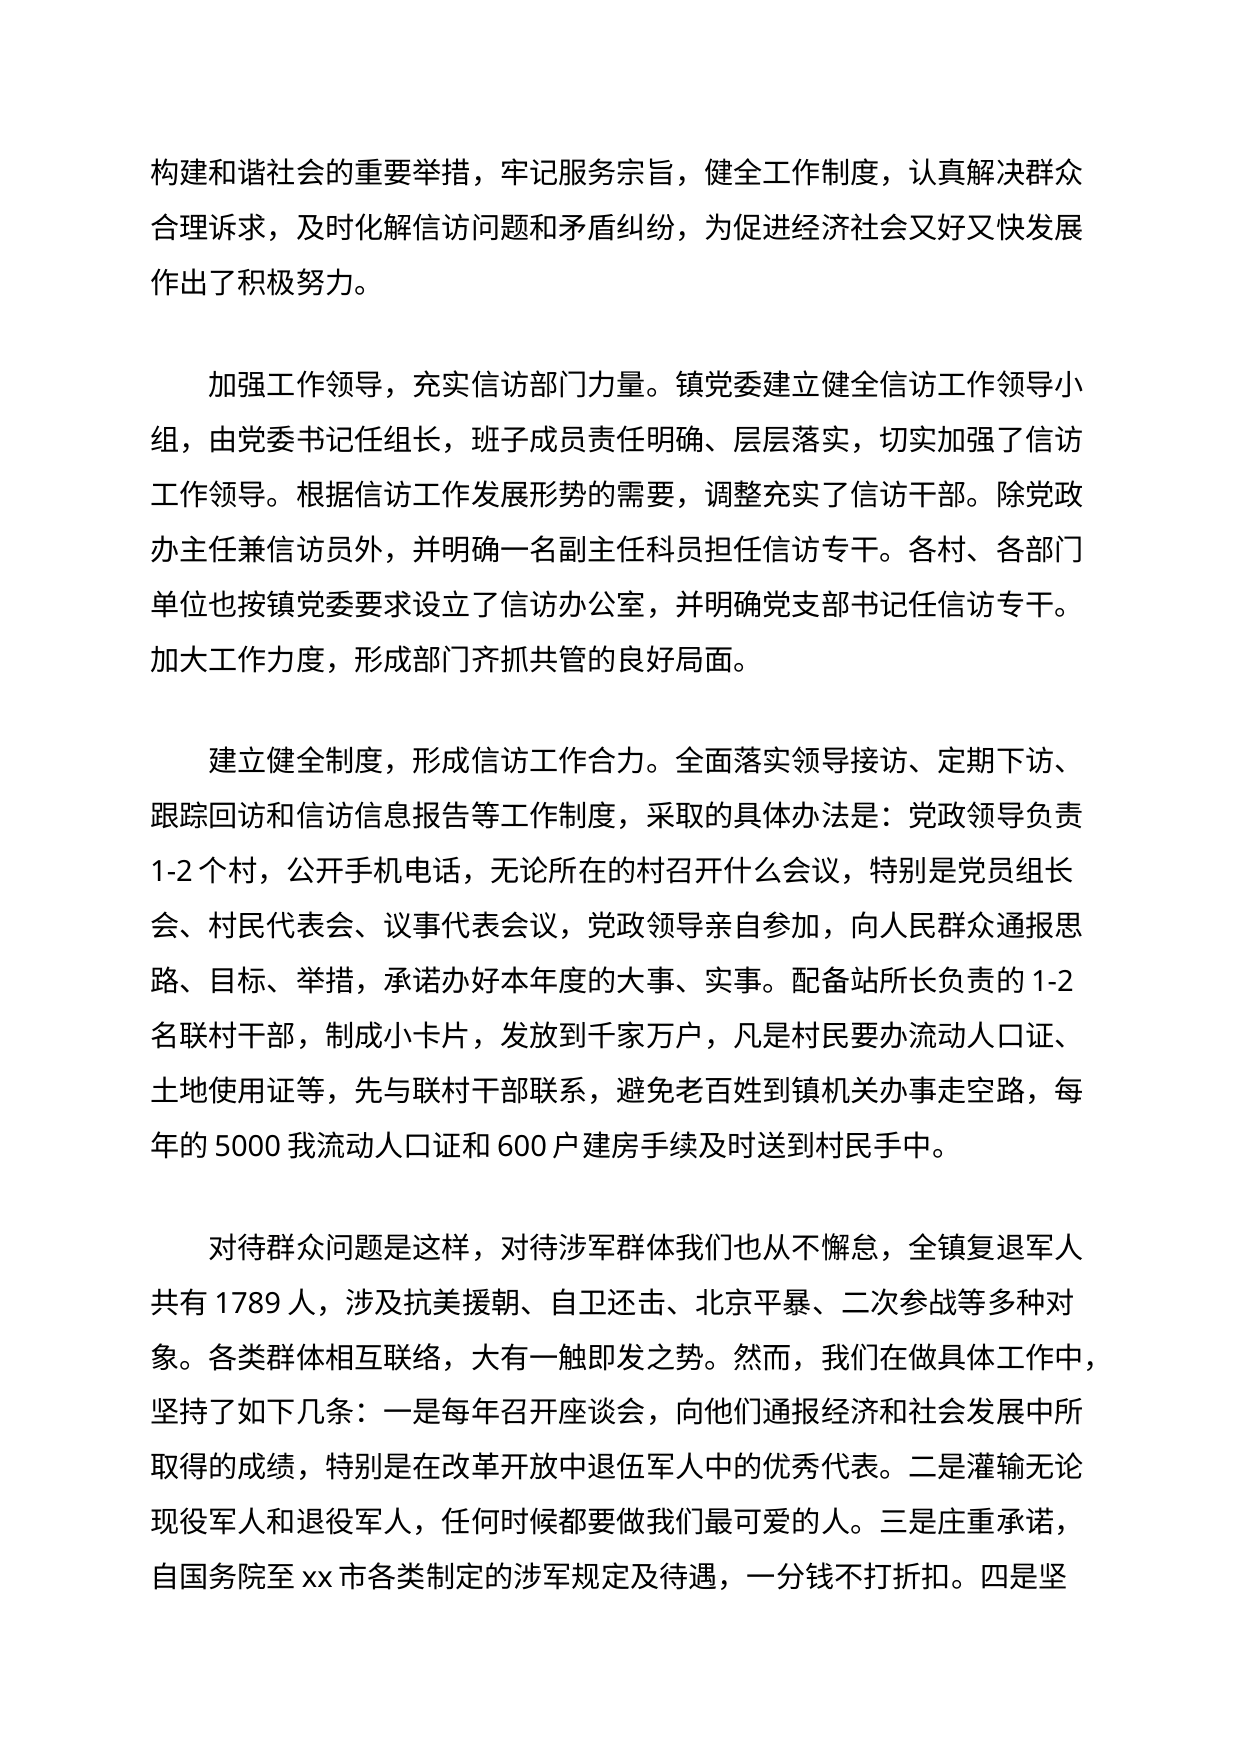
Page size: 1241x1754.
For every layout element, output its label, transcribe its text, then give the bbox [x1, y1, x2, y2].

text 加强工作领导，充实信访部门力量。镇党委建立健全信访工作领导小组，由党委书记任组长，班子成员责任明确、层层落实，切实加强了信访工作领导。根据信访工作发展形势的需要，调整充实了信访干部。除党政办主任兼信访员外，并明确一名副主任科员担任信访专干。各村、各部门单位也按镇党委要求设立了信访办公室，并明确党支部书记任信访专干。加大工作力度，形成部门齐抓共管的良好局面。 [150, 362, 1090, 678]
text 建立健全制度，形成信访工作合力。全面落实领导接访、定期下访、跟踪回访和信访信息报告等工作制度，采取的具体办法是：党政领导负责1-2个村，公开手机电话，无论所在的村召开什么会议，特别是党员组长会、村民代表会、议事代表会议，党政领导亲自参加，向人民群众通报思路、目标、举措，承诺办好本年度的大事、实事。配备站所长负责的1-2名联村干部，制成小卡片，发放到千家万户，凡是村民要办流动人口证、土地使用证等，先与联村干部联系，避免老百姓到镇机关办事走空路，每年的5000我流动人口证和600户建房手续及时送到村民手中。 [150, 738, 1090, 1165]
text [150, 1224, 1090, 1596]
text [150, 150, 1090, 302]
